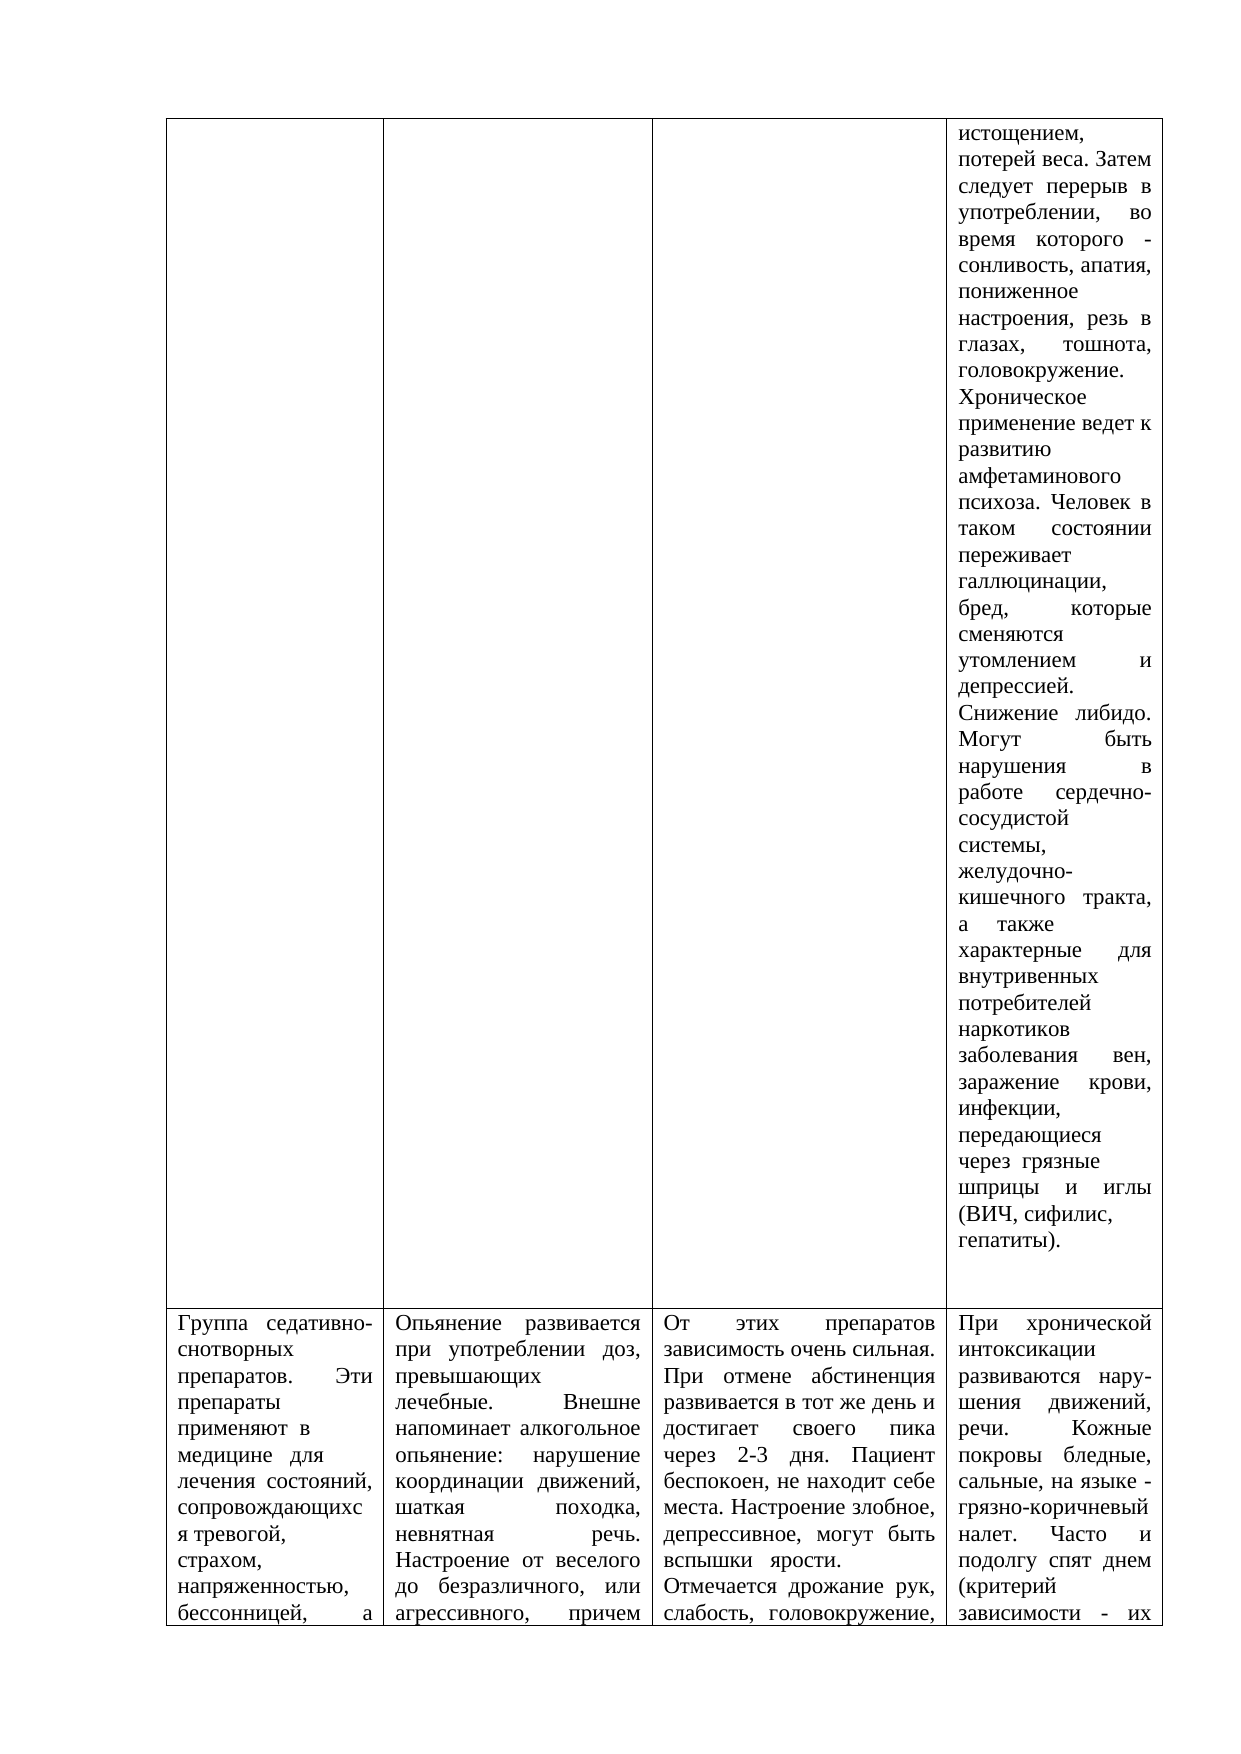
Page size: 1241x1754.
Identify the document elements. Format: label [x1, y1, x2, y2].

table_cell [947, 119, 1162, 1308]
table_cell [947, 1309, 1162, 1625]
table_cell [384, 1309, 652, 1625]
table_cell [384, 119, 652, 1308]
table_cell [167, 119, 383, 1308]
table_cell [653, 119, 946, 1308]
table_cell [653, 1309, 946, 1625]
table_cell [167, 1309, 383, 1625]
